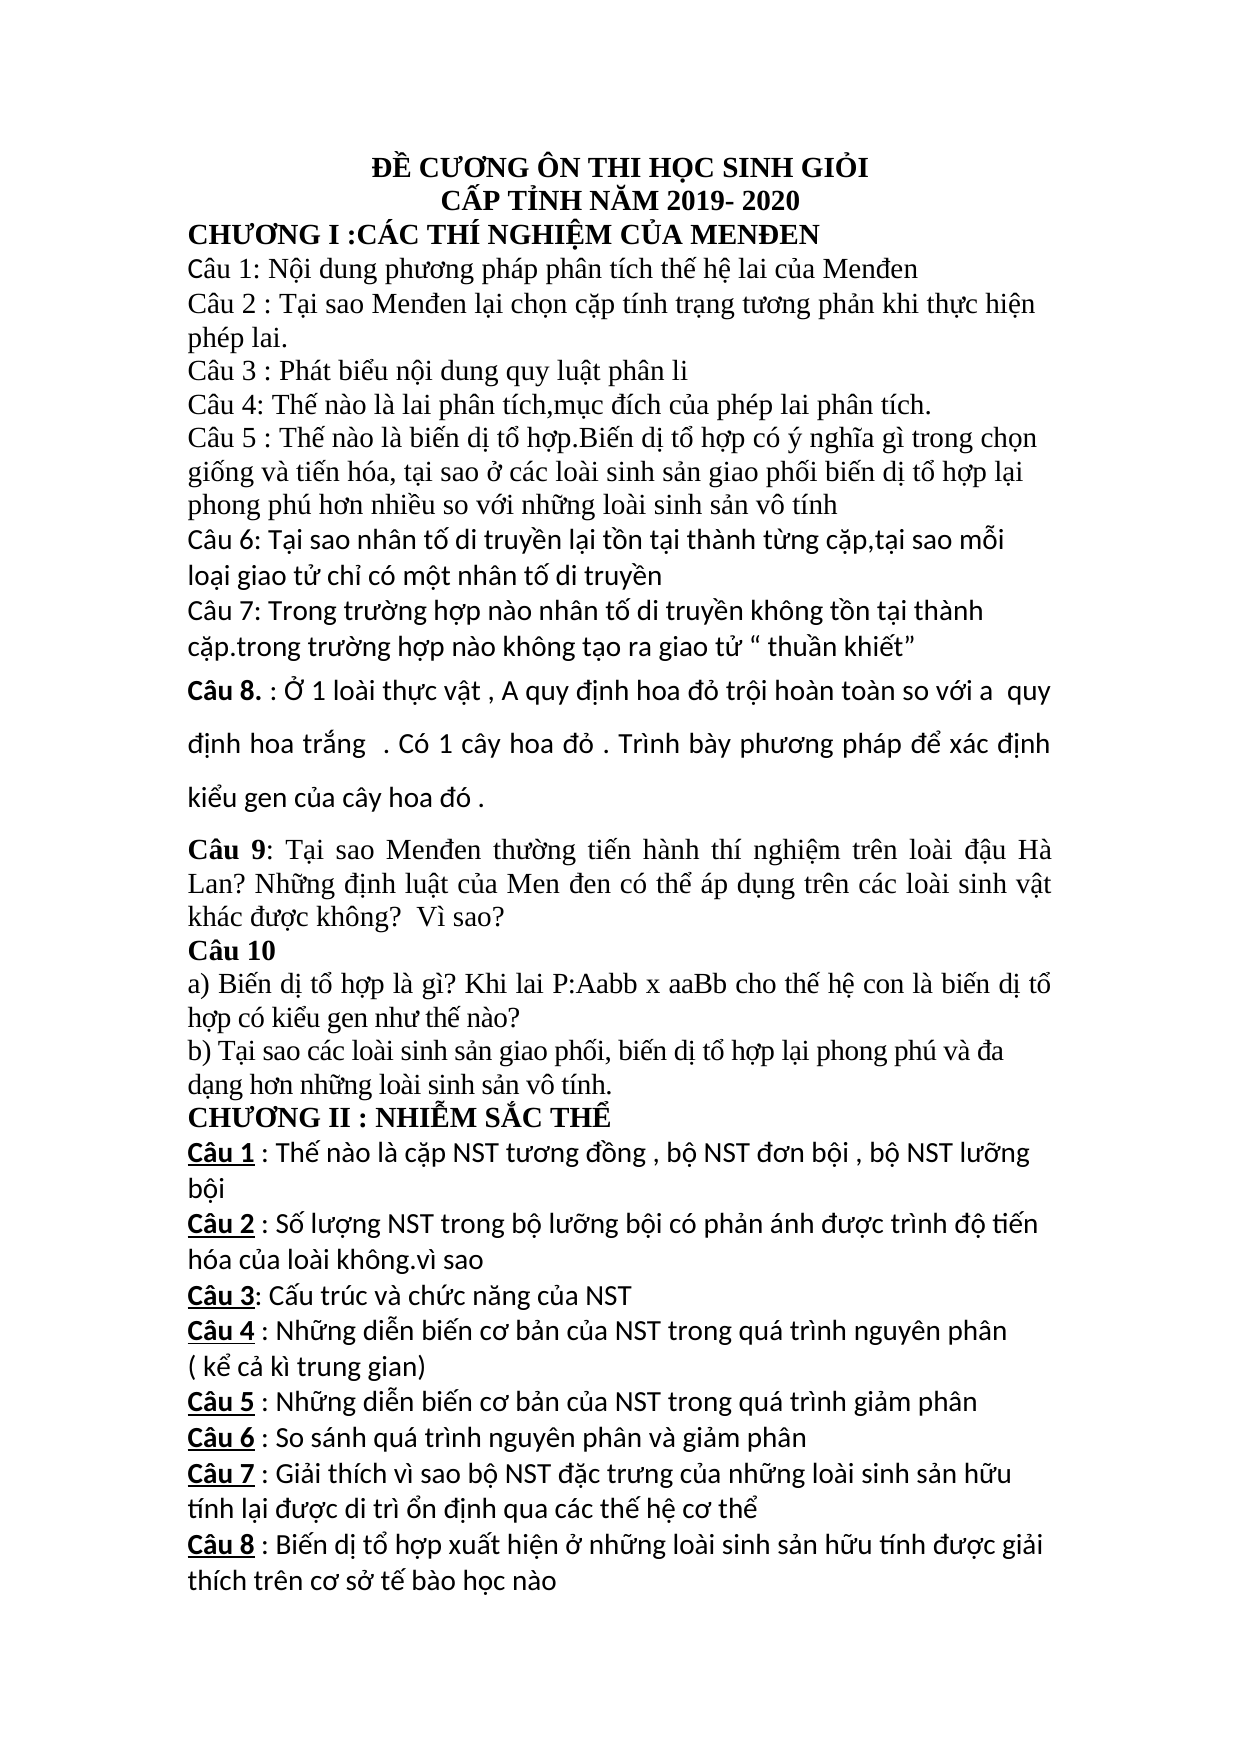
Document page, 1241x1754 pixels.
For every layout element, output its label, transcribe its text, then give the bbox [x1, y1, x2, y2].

text Câu 4 : Những diễn biến cơ bản của NST trong quá trình nguyên phân ( kể cả kì trung gian) [187, 1312, 1053, 1383]
text Câu 6 : So sánh quá trình nguyên phân và giảm phân [187, 1419, 1053, 1455]
text Câu 3 : Phát biểu nội dung quy luật phân li [187, 353, 1053, 387]
text Câu 2 : Số lượng NST trong bộ lưỡng bội có phản ánh được trình độ tiến hóa của loài không.vì sao [187, 1205, 1053, 1277]
text Câu 7 : Giải thích vì sao bộ NST đặc trưng của những loài sinh sản hữu tính lại được di trì ổn định qua các thế hệ cơ thể [187, 1455, 1053, 1526]
text Câu 8 : Biến dị tổ hợp xuất hiện ở những loài sinh sản hữu tính được giải thích trên cơ sở tế bào học nào [187, 1526, 1053, 1597]
text Câu 9: Tại sao Menđen thường tiến hành thí nghiệm trên loài đậu Hà Lan? Những định luật của Men đen có thể áp dụng trên các loài sinh vật khác được không? Vì sao? [187, 832, 1053, 933]
text CHƯƠNG II : NHIỄM SẮC THỂ [187, 1101, 1053, 1134]
text CẤP TỈNH NĂM 2019- 2020 [187, 183, 1053, 217]
text b) Tại sao các loài sinh sản giao phối, biến dị tổ hợp lại phong phú và đa dạng hơn những loài sinh sản vô tính. [187, 1033, 1053, 1101]
text Câu 7: Trong trường hợp nào nhân tố di truyền không tồn tại thành cặp.trong trường hợp nào không tạo ra giao tử “ thuần khiết” [187, 592, 1053, 663]
text ĐỀ CƯƠNG ÔN THI HỌC SINH GIỎI [187, 150, 1053, 183]
text Câu 8. : Ở 1 loài thực vật , A quy định hoa đỏ trội hoàn toàn so với a quy định hoa trắng . Có 1 cây hoa đỏ . Trình bày phương pháp để xác định kiểu gen của cây hoa đó . [187, 672, 1053, 814]
text Câu 1 : Thế nào là cặp NST tương đồng , bộ NST đơn bội , bộ NST lưỡng bội [187, 1134, 1053, 1205]
text Câu 1: Nội dung phương pháp phân tích thế hệ lai của Menđen [187, 251, 1053, 286]
text Câu 2 : Tại sao Menđen lại chọn cặp tính trạng tương phản khi thực hiện phép lai. [187, 286, 1053, 353]
text Câu 4: Thế nào là lai phân tích,mục đích của phép lai phân tích. [187, 387, 1053, 420]
text a) Biến dị tổ hợp là gì? Khi lai P:Aabb x aaBb cho thế hệ con là biến dị tổ hợp có kiểu gen như thế nào? [187, 966, 1053, 1033]
text Câu 3: Cấu trúc và chức năng của NST [187, 1277, 1053, 1312]
text CHƯƠNG I :CÁC THÍ NGHIỆM CỦA MENĐEN [187, 217, 1053, 251]
text Câu 5 : Thế nào là biến dị tổ hợp.Biến dị tổ hợp có ý nghĩa gì trong chọn giống và tiến hóa, tại sao ở các loài sinh sản giao phối biến dị tổ hợp lại phong phú hơn nhiều so với những loài sinh sản vô tính [187, 420, 1053, 521]
text Câu 10 [187, 933, 1053, 966]
text Câu 5 : Những diễn biến cơ bản của NST trong quá trình giảm phân [187, 1383, 1053, 1419]
text Câu 6: Tại sao nhân tố di truyền lại tồn tại thành từng cặp,tại sao mỗi loại giao tử chỉ có một nhân tố di truyền [187, 521, 1053, 592]
